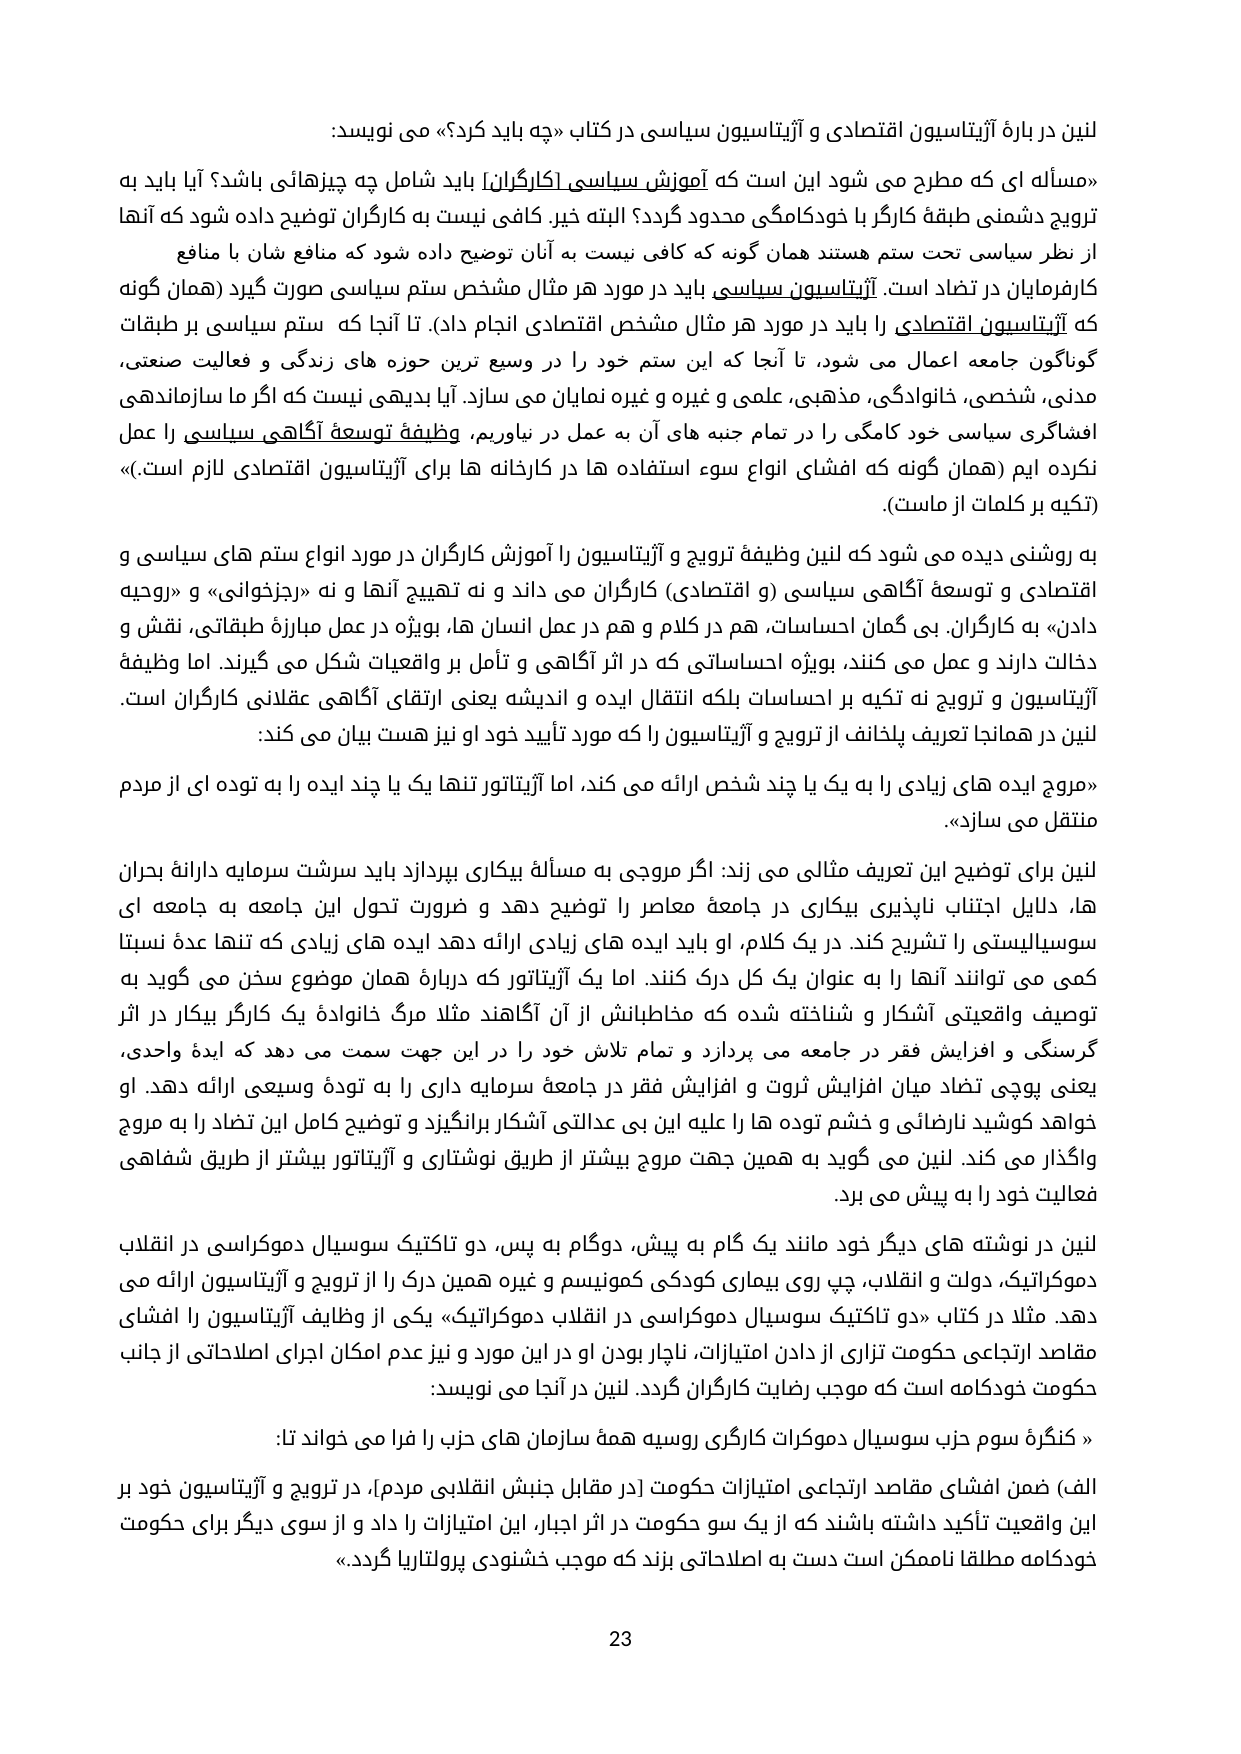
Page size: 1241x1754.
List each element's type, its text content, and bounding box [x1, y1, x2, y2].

text «مروج ایده های زیادی را به یک یا چند شخص ارائه می کند، اما آژیتاتور تنها یک یا چند ایده را به توده ای از مردم منتقل می سازد». [118, 772, 1098, 832]
text لنین در بارۀ آژیتاسیون اقتصادی و آژیتاسیون سیاسی در کتاب «چه باید کرد؟» می نویسد: [118, 118, 1098, 142]
text «مسأله ای که مطرح می شود این است که آموزش سیاسی [کارگران] باید شامل چه چیزهائی باشد؟ آیا باید به ترویج دشمنی طبقۀ کارگر با خودکامگی محدود گردد؟ البته خیر. کافی نیست به کارگران توضیح داده شود که آنها از نظر سیاسی تحت ستم هستند همان گونه که کافی نیست به آنان توضیح داده شود که منافع شان با منافع کارفرمایان در تضاد است. آژیتاسیون سیاسی باید در مورد هر مثال مشخص ستم سیاسی صورت گیرد (همان گونه که آژیتاسیون اقتصادی را باید در مورد هر مثال مشخص اقتصادی انجام داد). تا آنجا که ستم سیاسی بر طبقات گوناگون جامعه اعمال می شود، تا آنجا که این ستم خود را در وسیع ترین حوزه های زندگی و فعالیت صنعتی، مدنی، شخصی، خانوادگی، مذهبی، علمی و غیره و غیره نمایان می سازد. آیا بدیهی نیست که اگر ما سازماندهی افشاگری سیاسی خود کامگی را در تمام جنبه های آن به عمل در نیاوریم، وظیفۀ توسعۀ آگاهی سیاسی را عمل نکرده ایم (همان گونه که افشای انواع سوء استفاده ها در کارخانه ها برای آژیتاسیون اقتصادی لازم است.)» (تکیه بر کلمات از ماست). [118, 168, 1098, 516]
text لنین برای توضیح این تعریف مثالی می زند: اگر مروجی به مسألۀ بیکاری بپردازد باید سرشت سرمایه دارانۀ بحران ها، دلایل اجتناب ناپذیری بیکاری در جامعۀ معاصر را توضیح دهد و ضرورت تحول این جامعه به جامعه ای سوسیالیستی را تشریح کند. در یک کلام، او باید ایده های زیادی ارائه دهد ایده های زیادی که تنها عدۀ نسبتا کمی می توانند آنها را به عنوان یک کل درک کنند. اما یک آژیتاتور که دربارۀ همان موضوع سخن می گوید به توصیف واقعیتی آشکار و شناخته شده که مخاطبانش از آن آگاهند مثلا مرگ خانوادۀ یک کارگر بیکار در اثر گرسنگی و افزایش فقر در جامعه می پردازد و تمام تلاش خود را در این جهت سمت می دهد که ایدۀ واحدی، یعنی پوچی تضاد میان افزایش ثروت و افزایش فقر در جامعۀ سرمایه داری را به تودۀ وسیعی ارائه دهد. او خواهد کوشید نارضائی و خشم توده ها را علیه این بی عدالتی آشکار برانگیزد و توضیح کامل این تضاد را به مروج واگذار می کند. لنین می گوید به همین جهت مروج بیشتر از طریق نوشتاری و آژیتاتور بیشتر از طریق شفاهی فعالیت خود را به پیش می برد. [118, 857, 1098, 1206]
text لنین در نوشته های دیگر خود مانند یک گام به پیش، دوگام به پس، دو تاکتیک سوسیال دموکراسی در انقلاب دموکراتیک، دولت و انقلاب، چپ روی بیماری کودکی کمونیسم و غیره همین درک را از ترویج و آژیتاسیون ارائه می دهد. مثلا در کتاب «دو تاکتیک سوسیال دموکراسی در انقلاب دموکراتیک» یکی از وظایف آژیتاسیون را افشای مقاصد ارتجاعی حکومت تزاری از دادن امتیازات، ناچار بودن او در این مورد و نیز عدم امکان اجرای اصلاحاتی از جانب حکومت خودکامه است که موجب رضایت کارگران گردد. لنین در آنجا می نویسد: [118, 1232, 1098, 1400]
text به روشنی دیده می شود که لنین وظیفۀ ترویج و آژیتاسیون را آموزش کارگران در مورد انواع ستم های سیاسی و اقتصادی و توسعۀ آگاهی سیاسی (و اقتصادی) کارگران می داند و نه تهییج آنها و نه «رجزخوانی» و «روحیه دادن» به کارگران. بی گمان احساسات، هم در کلام و هم در عمل انسان ها، بویژه در عمل مبارزۀ طبقاتی، نقش و دخالت دارند و عمل می کنند، بویژه احساساتی که در اثر آگاهی و تأمل بر واقعیات شکل می گیرند. اما وظیفۀ آژیتاسیون و ترویج نه تکیه بر احساسات بلکه انتقال ایده و اندیشه یعنی ارتقای آگاهی عقلانی کارگران است. لنین در همانجا تعریف پلخانف از ترویج و آژیتاسیون را که مورد تأیید خود او نیز هست بیان می کند: [118, 542, 1098, 746]
text الف) ضمن افشای مقاصد ارتجاعی امتیازات حکومت [در مقابل جنبش انقلابی مردم]، در ترویج و آژیتاسیون خود بر این واقعیت تأکید داشته باشند که از یک سو حکومت در اثر اجبار، این امتیازات را داد و از سوی دیگر برای حکومت خودکامه مطلقا ناممکن است دست به اصلاحاتی بزند که موجب خشنودی پرولتاریا گردد.» [118, 1475, 1098, 1571]
text « کنگرۀ سوم حزب سوسیال دموکرات کارگری روسیه همۀ سازمان های حزب را فرا می خواند تا: [118, 1425, 1098, 1449]
